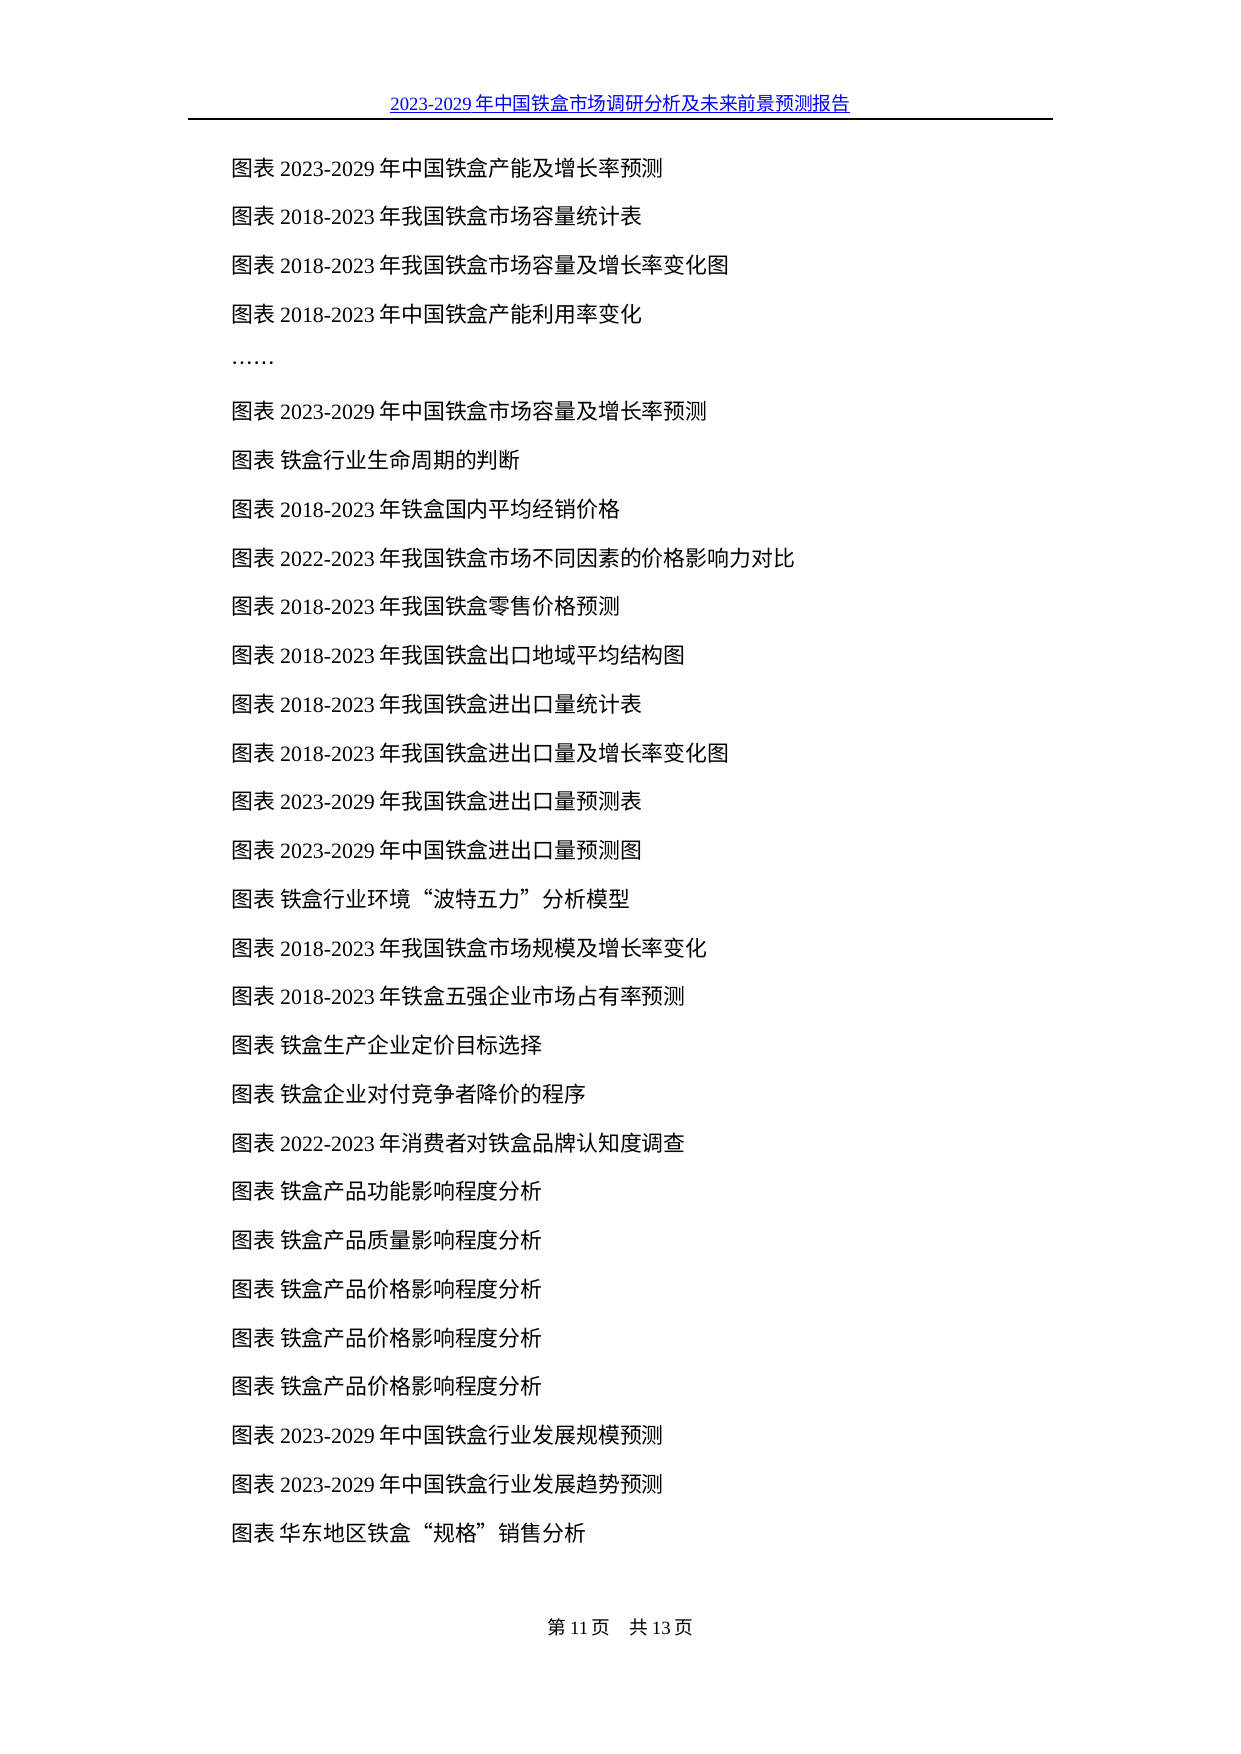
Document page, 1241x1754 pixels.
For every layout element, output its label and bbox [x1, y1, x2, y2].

text [187, 150, 1053, 1548]
